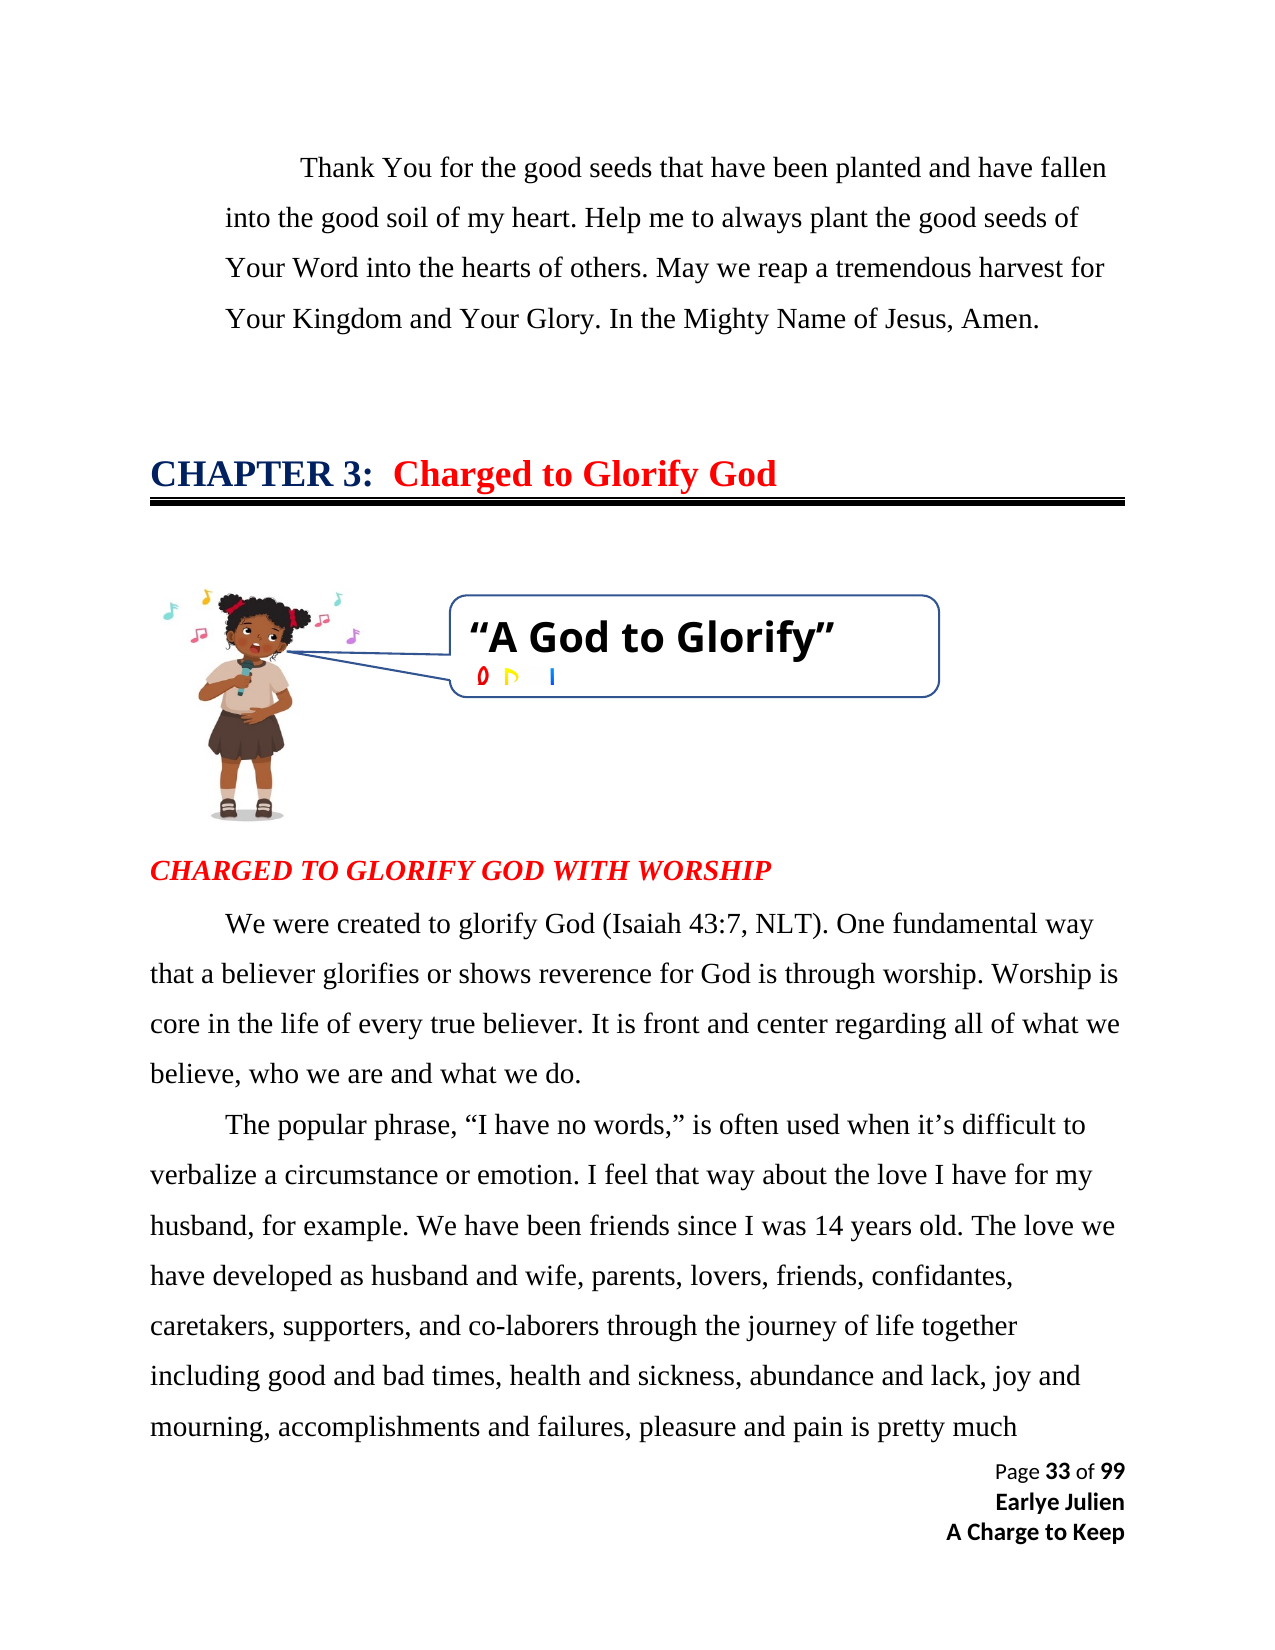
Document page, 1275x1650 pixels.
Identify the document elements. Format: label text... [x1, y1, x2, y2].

picture [150, 579, 375, 833]
text CHARGED TO GLORIFY GOD WITH WORSHIP [150, 853, 1125, 886]
text CHAPTER 3: Charged to Glorify God [150, 452, 1125, 497]
text Thank You for the good seeds that have been planted and have fallen into the good soil of my heart. Help me to always plant the good seeds of Your Word into the hearts of others. May we reap a tremendous harvest for Your Kingdom and Your Glory. In the Mighty Name of Jesus, Amen. [225, 150, 1125, 334]
list We were created to glorify God (Isaiah 43:7, NLT). One fundamental way that a believer glorifies or shows reverence for God is through worship. Worship is core in the life of every true believer. It is front and center regarding all of what we believe, who we are and what we do. [150, 906, 1125, 1090]
picture [469, 666, 554, 685]
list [150, 1107, 1125, 1442]
